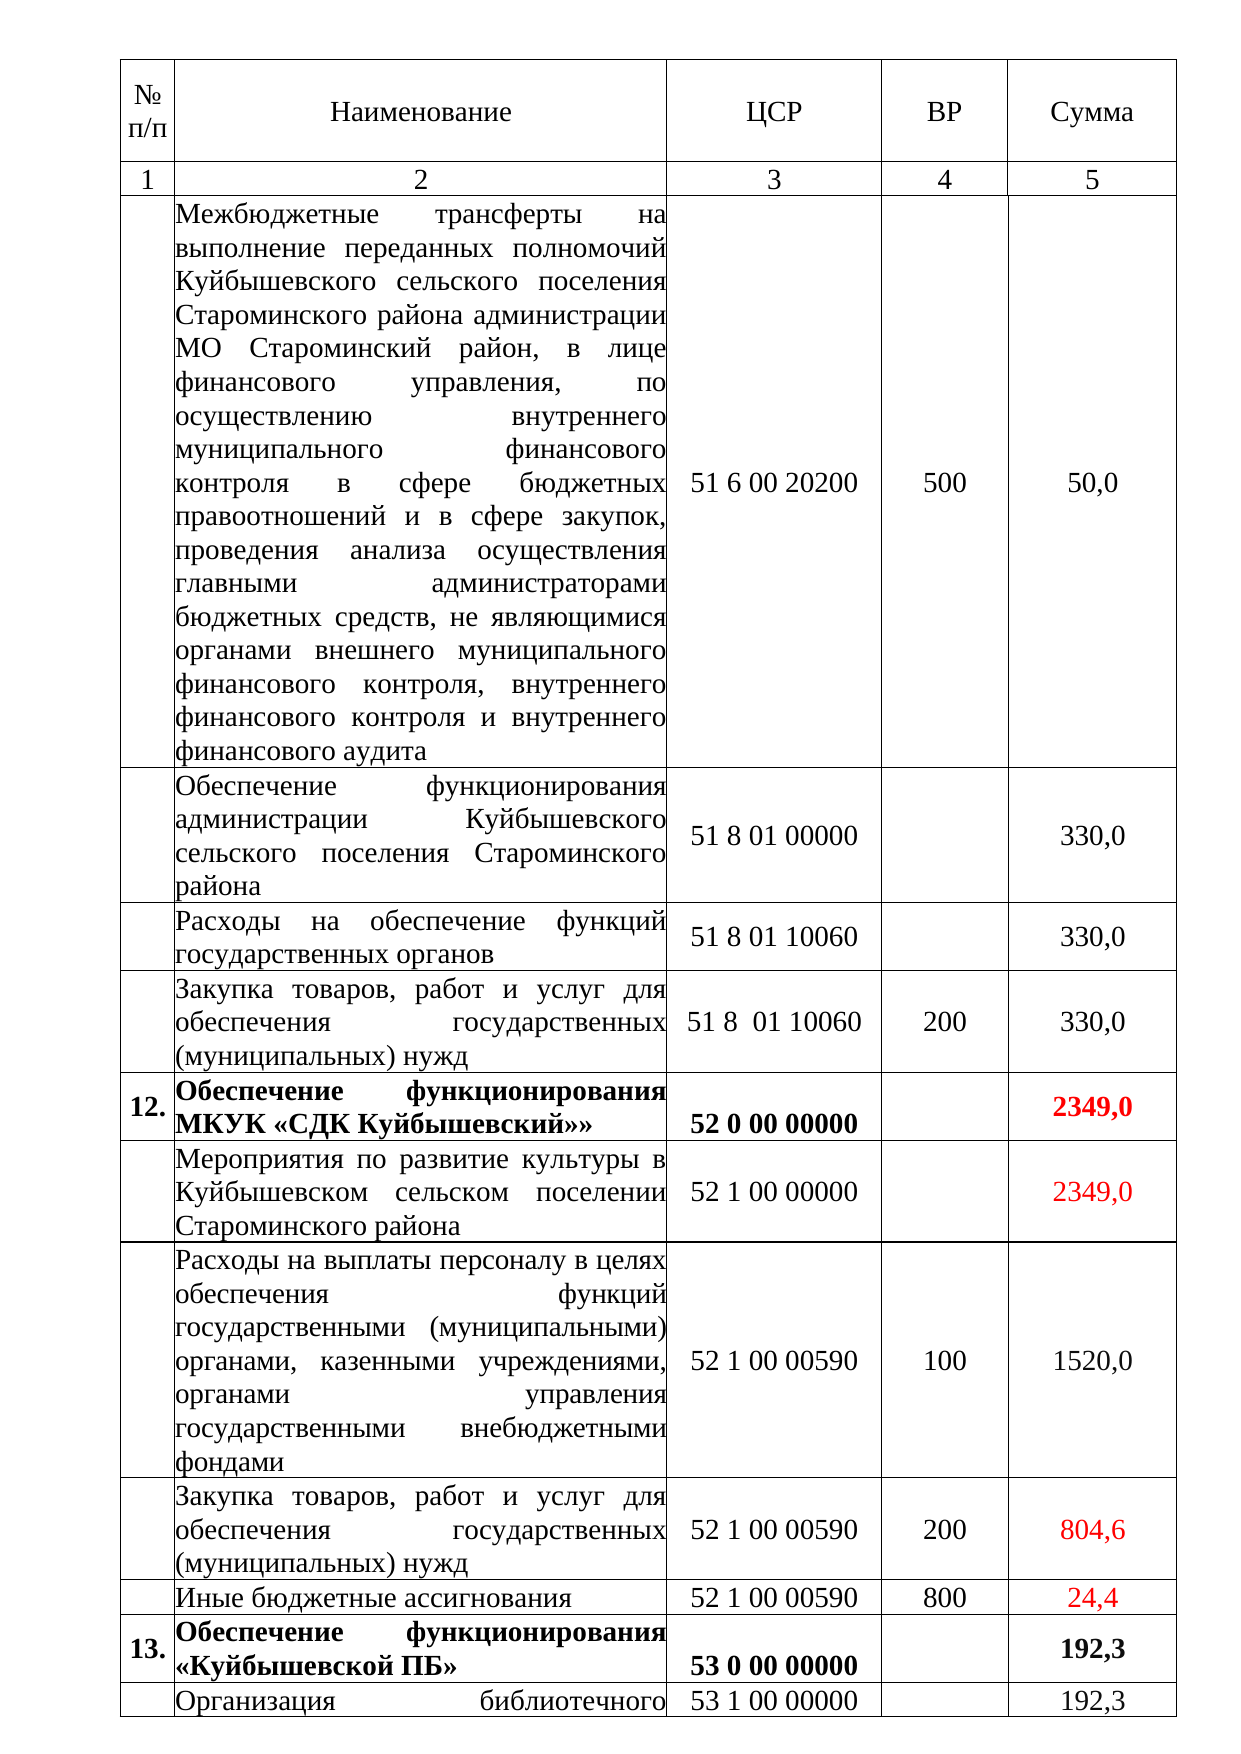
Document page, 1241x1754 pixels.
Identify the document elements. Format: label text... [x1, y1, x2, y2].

table_cell [121, 1478, 174, 1579]
table_cell Обеспечение функционирования МКУК «СДК Куйбышевский»» [175, 1073, 666, 1140]
table_cell Обеспечение функционирования администрации Куйбышевского сельского поселения Староминского района [175, 768, 666, 902]
table_cell 3 [667, 162, 881, 195]
table_cell 804,6 [1009, 1478, 1176, 1579]
table_cell 192,3 [1009, 1683, 1176, 1716]
table_cell [882, 1141, 1008, 1241]
table_cell [121, 971, 174, 1072]
table_cell [882, 768, 1008, 902]
table_header Наименование [175, 60, 666, 161]
table_header ВР [882, 60, 1007, 161]
table_cell 51 8 01 10060 [667, 903, 881, 970]
table_cell 52 1 00 00590 [667, 1243, 881, 1477]
table_cell 1 [121, 162, 174, 195]
table_cell [882, 1683, 1008, 1716]
table_cell [121, 196, 174, 767]
table_cell 200 [882, 971, 1008, 1072]
table_header ЦСР [667, 60, 881, 161]
table_cell 1520,0 [1009, 1243, 1176, 1477]
table_cell 13. [121, 1615, 174, 1682]
table_cell 51 8 01 00000 [667, 768, 881, 902]
table_cell 200 [882, 1478, 1008, 1579]
table_cell Межбюджетные трансферты на выполнение переданных полномочий Куйбышевского сельского поселения Староминского района администрации МО Староминский район, в лице финансового управления, по осуществлению внутреннего муниципального финансового контроля в сфере бюджетных правоотношений и в сфере закупок, проведения анализа осуществления главными администраторами бюджетных средств, не являющимися органами внешнего муниципального финансового контроля, внутреннего финансового контроля и внутреннего финансового аудита [175, 196, 666, 767]
table_cell 51 6 00 20200 [667, 196, 881, 767]
table_cell 192,3 [1009, 1615, 1176, 1682]
table_cell Закупка товаров, работ и услуг для обеспечения государственных (муниципальных) нужд [175, 1478, 666, 1579]
table_cell 51 8 01 10060 [667, 971, 881, 1072]
table_cell Расходы на обеспечение функций государственных органов [175, 903, 666, 970]
table_cell [121, 1580, 174, 1613]
table_cell [882, 1615, 1008, 1682]
table_cell 53 1 00 00000 [667, 1683, 881, 1716]
table_cell 4 [882, 162, 1007, 195]
table_cell 2349,0 [1009, 1073, 1176, 1140]
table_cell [175, 1683, 666, 1716]
table_cell [121, 903, 174, 970]
table_cell Мероприятия по развитие культуры в Куйбышевском сельском поселении Староминского района [175, 1141, 666, 1241]
table_cell 52 1 00 00590 [667, 1580, 881, 1613]
table_cell 52 1 00 00000 [667, 1141, 881, 1241]
table_cell [121, 1683, 174, 1716]
table_header Сумма [1008, 60, 1176, 161]
table_cell Закупка товаров, работ и услуг для обеспечения государственных (муниципальных) нужд [175, 971, 666, 1072]
table_header № п/п [121, 60, 174, 161]
table_cell [121, 768, 174, 902]
table_cell 330,0 [1009, 768, 1176, 902]
table_cell 2349,0 [1009, 1141, 1176, 1241]
table_cell 330,0 [1009, 903, 1176, 970]
table_cell 5 [1008, 162, 1176, 195]
table_cell 50,0 [1009, 196, 1176, 767]
table_cell [121, 1141, 174, 1241]
table_cell 330,0 [1009, 971, 1176, 1072]
table_cell 52 0 00 00000 [667, 1073, 881, 1140]
table_cell [882, 903, 1008, 970]
table_cell 53 0 00 00000 [667, 1615, 881, 1682]
table_cell 24,4 [1009, 1580, 1176, 1613]
table_cell 12. [121, 1073, 174, 1140]
table_cell [121, 1243, 174, 1477]
table_cell Обеспечение функционирования «Куйбышевской ПБ» [175, 1615, 666, 1682]
table_cell 52 1 00 00590 [667, 1478, 881, 1579]
table_cell 100 [882, 1243, 1008, 1477]
table_cell [882, 1073, 1008, 1140]
table_cell Иные бюджетные ассигнования [175, 1580, 666, 1613]
table_cell 800 [882, 1580, 1008, 1613]
table_cell 2 [175, 162, 666, 195]
table_cell 500 [882, 196, 1008, 767]
